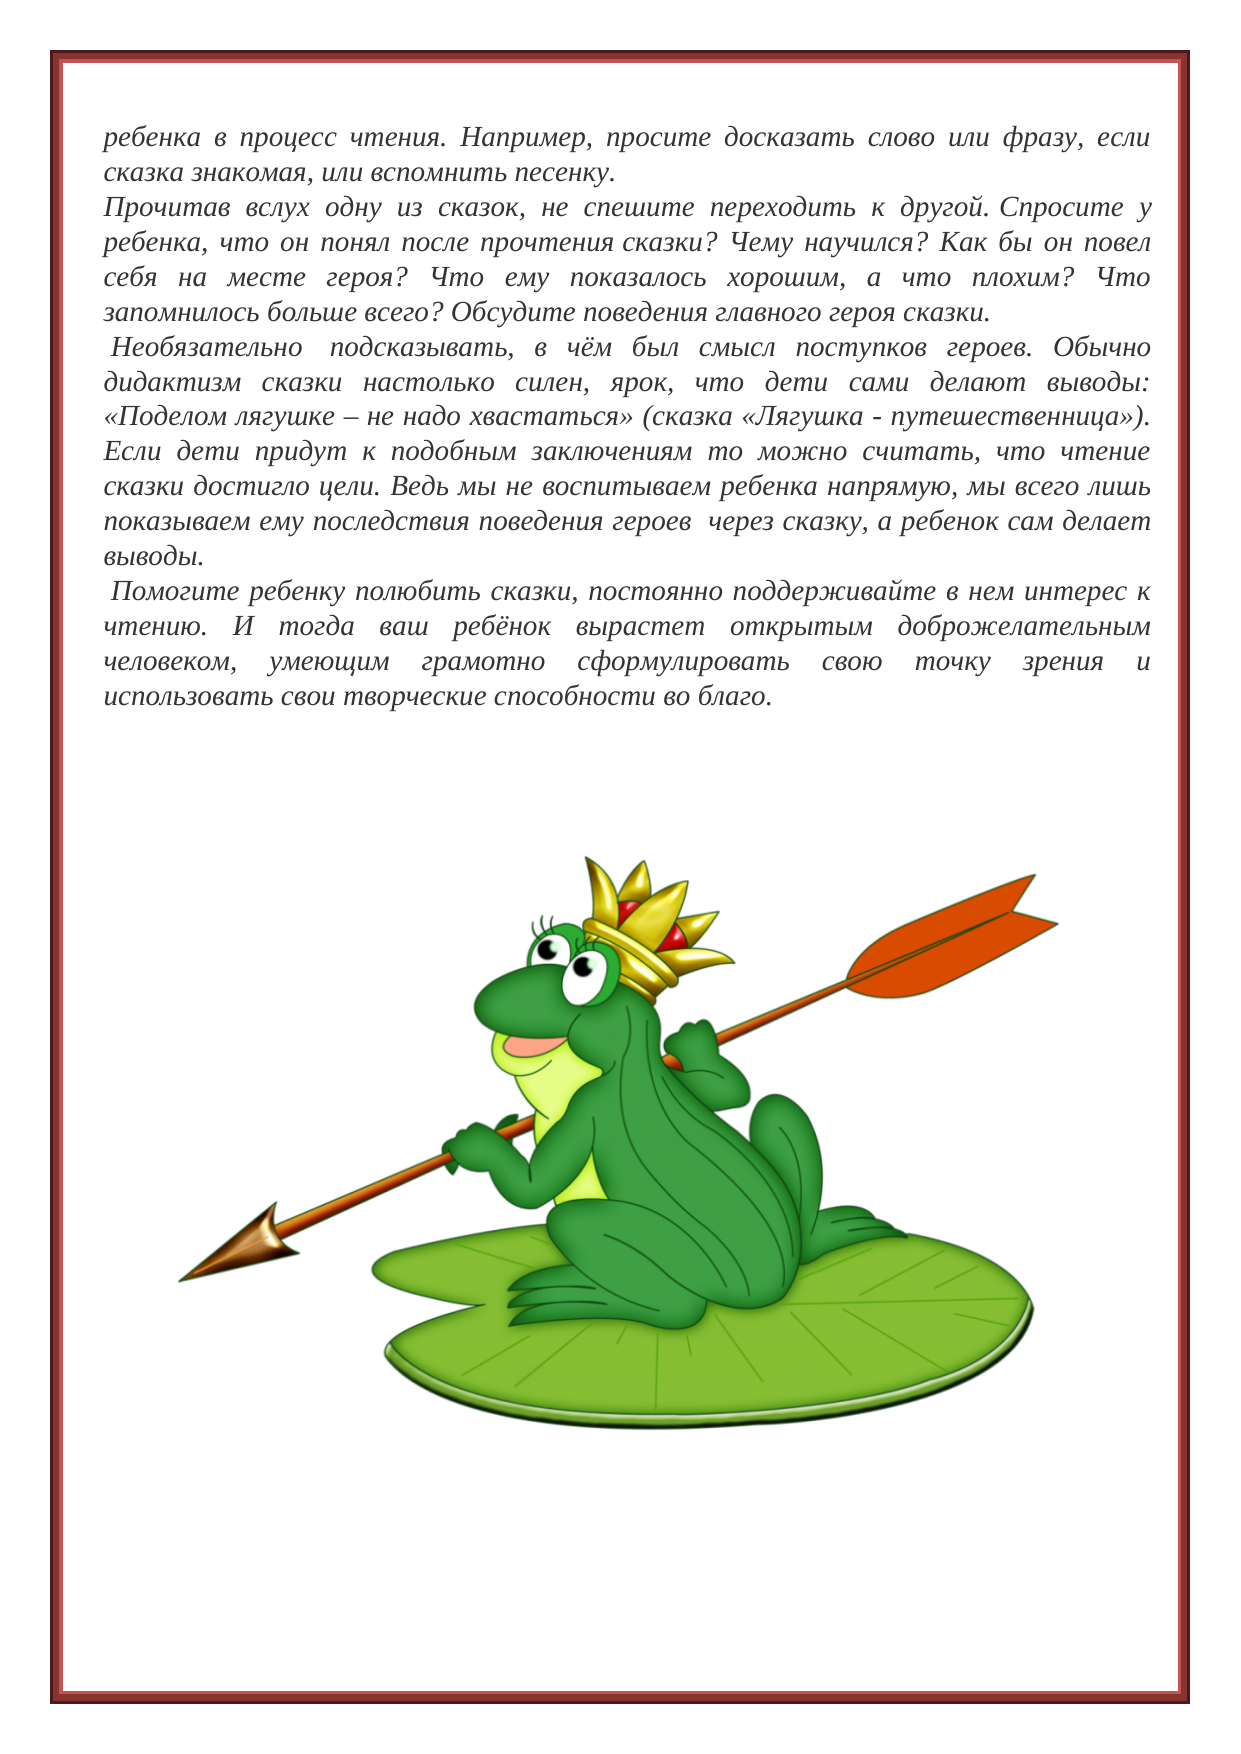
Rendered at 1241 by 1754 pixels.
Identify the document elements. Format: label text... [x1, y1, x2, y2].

text Необязательно подсказывать, в чём был смысл поступков героев. Обычно дидактизм сказки настолько силен, ярок, что дети сами делают выводы: «Поделом лягушке – не надо хвастаться» (сказка «Лягушка - путешественница»). Если дети придут к подобным заключениям то можно считать, что чтение сказки достигло цели. Ведь мы не воспитываем ребенка напрямую, мы всего лишь показываем ему последствия поведения героев через сказку, а ребенок сам делает выводы. [103, 327, 1152, 572]
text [103, 118, 1152, 188]
text Помогите ребенку полюбить сказки, постоянно поддерживайте в нем интерес к чтению. И тогда ваш ребёнок вырастет открытым доброжелательным человеком, умеющим грамотно сформулировать свою точку зрения и использовать свои творческие способности во благо. [103, 572, 1152, 711]
text Прочитав вслух одну из сказок, не спешите переходить к другой. Спросите у ребенка, что он понял после прочтения сказки? Чему научился? Как бы он повел себя на месте героя? Что ему показалось хорошим, а что плохим? Что запомнилось больше всего? Обсудите поведения главного героя сказки. [103, 188, 1152, 327]
picture [178, 842, 1068, 1440]
